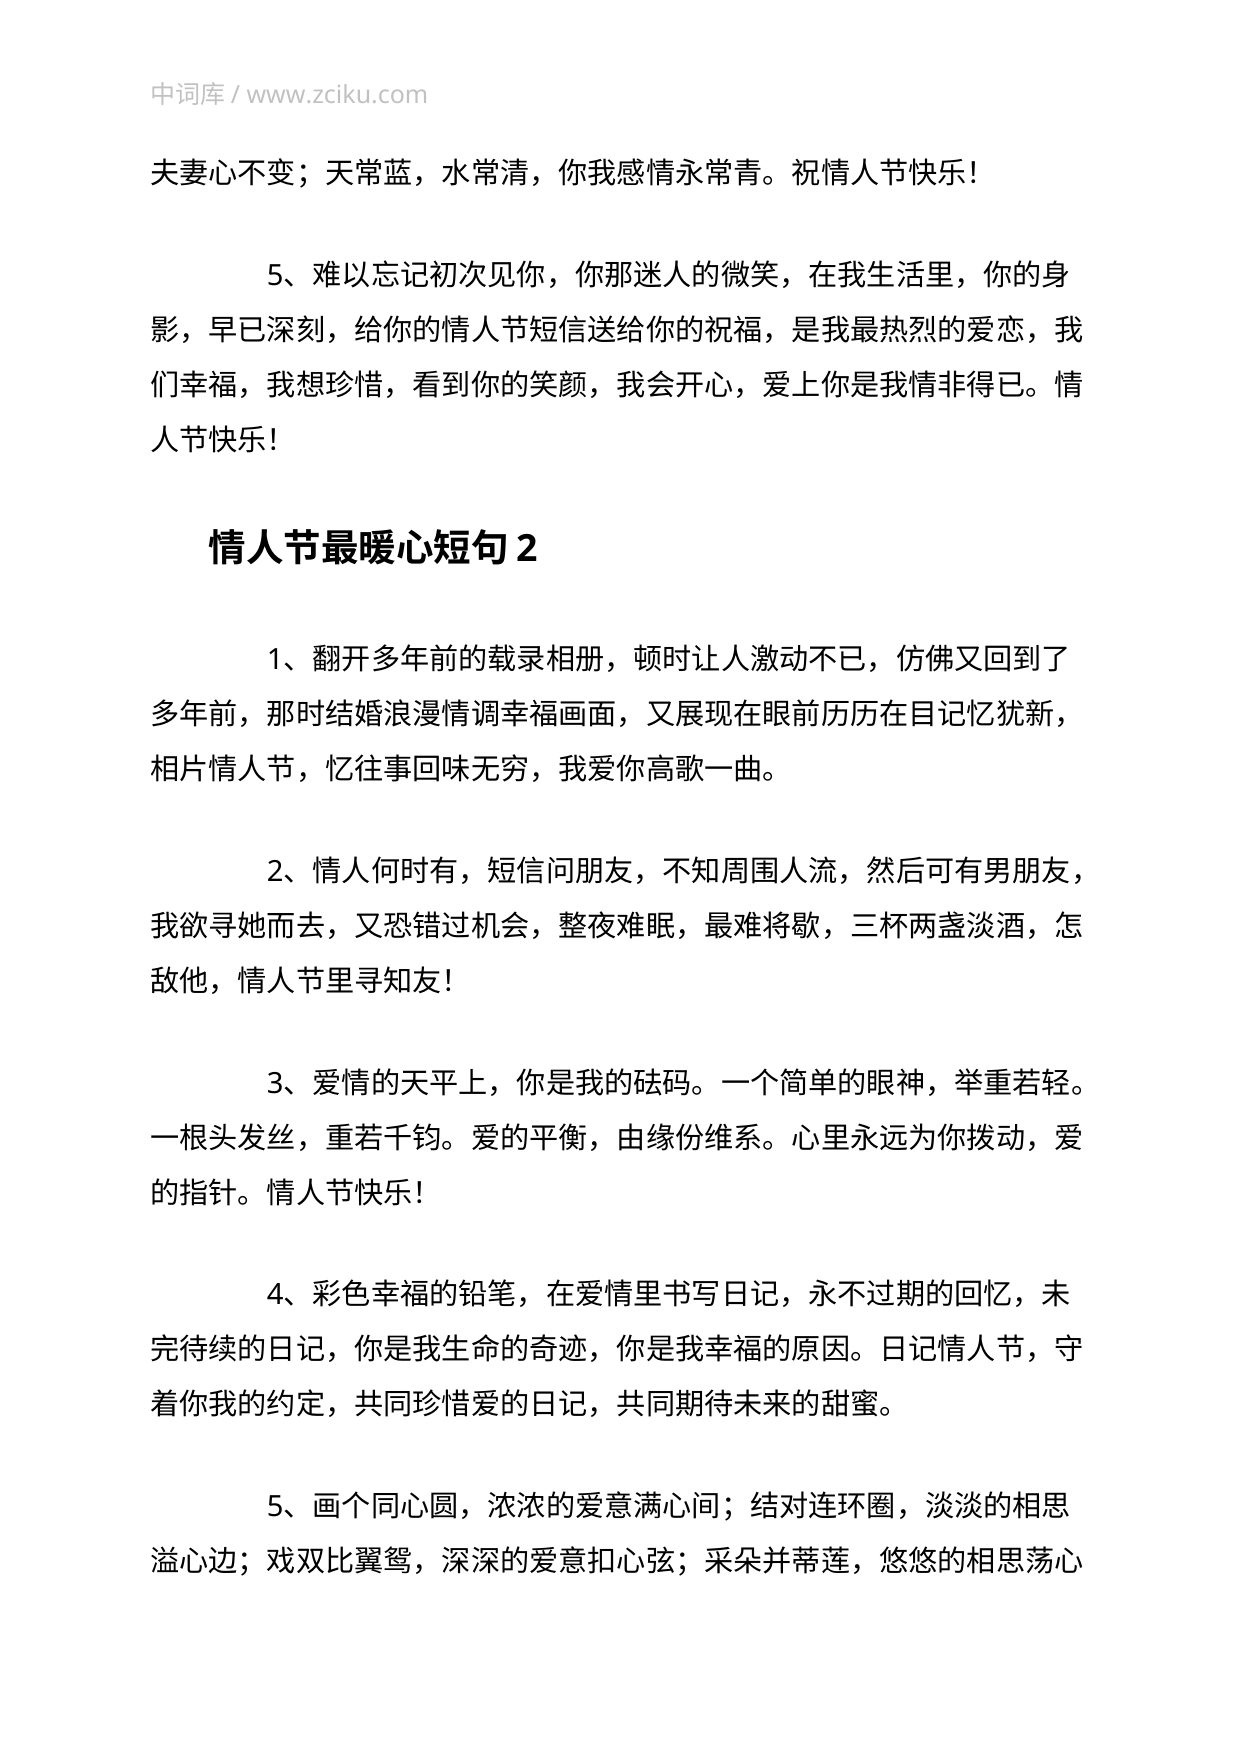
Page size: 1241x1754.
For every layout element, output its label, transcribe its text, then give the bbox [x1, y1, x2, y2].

text 4、彩色幸福的铅笔，在爱情里书写日记，永不过期的回忆，未完待续的日记，你是我生命的奇迹，你是我幸福的原因。日记情人节，守着你我的约定，共同珍惜爱的日记，共同期待未来的甜蜜。 [150, 1271, 1090, 1423]
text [150, 1483, 1090, 1580]
text 1、翻开多年前的载录相册，顿时让人激动不已，仿佛又回到了多年前，那时结婚浪漫情调幸福画面，又展现在眼前历历在目记忆犹新，相片情人节，忆往事回味无穷，我爱你高歌一曲。 [150, 636, 1090, 788]
text 2、情人何时有，短信问朋友，不知周围人流，然后可有男朋友，我欲寻她而去，又恐错过机会，整夜难眠，最难将歇，三杯两盏淡酒，怎敌他，情人节里寻知友！ [150, 848, 1090, 1000]
text 情人节最暖心短句2 [150, 518, 1090, 573]
text 5、难以忘记初次见你，你那迷人的微笑，在我生活里，你的身影，早已深刻，给你的情人节短信送给你的祝福，是我最热烈的爱恋，我们幸福，我想珍惜，看到你的笑颜，我会开心，爱上你是我情非得已。情人节快乐！ [150, 252, 1090, 459]
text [150, 150, 1090, 192]
text 3、爱情的天平上，你是我的砝码。一个简单的眼神，举重若轻。一根头发丝，重若千钧。爱的平衡，由缘份维系。心里永远为你拨动，爱的指针。情人节快乐！ [150, 1059, 1090, 1211]
